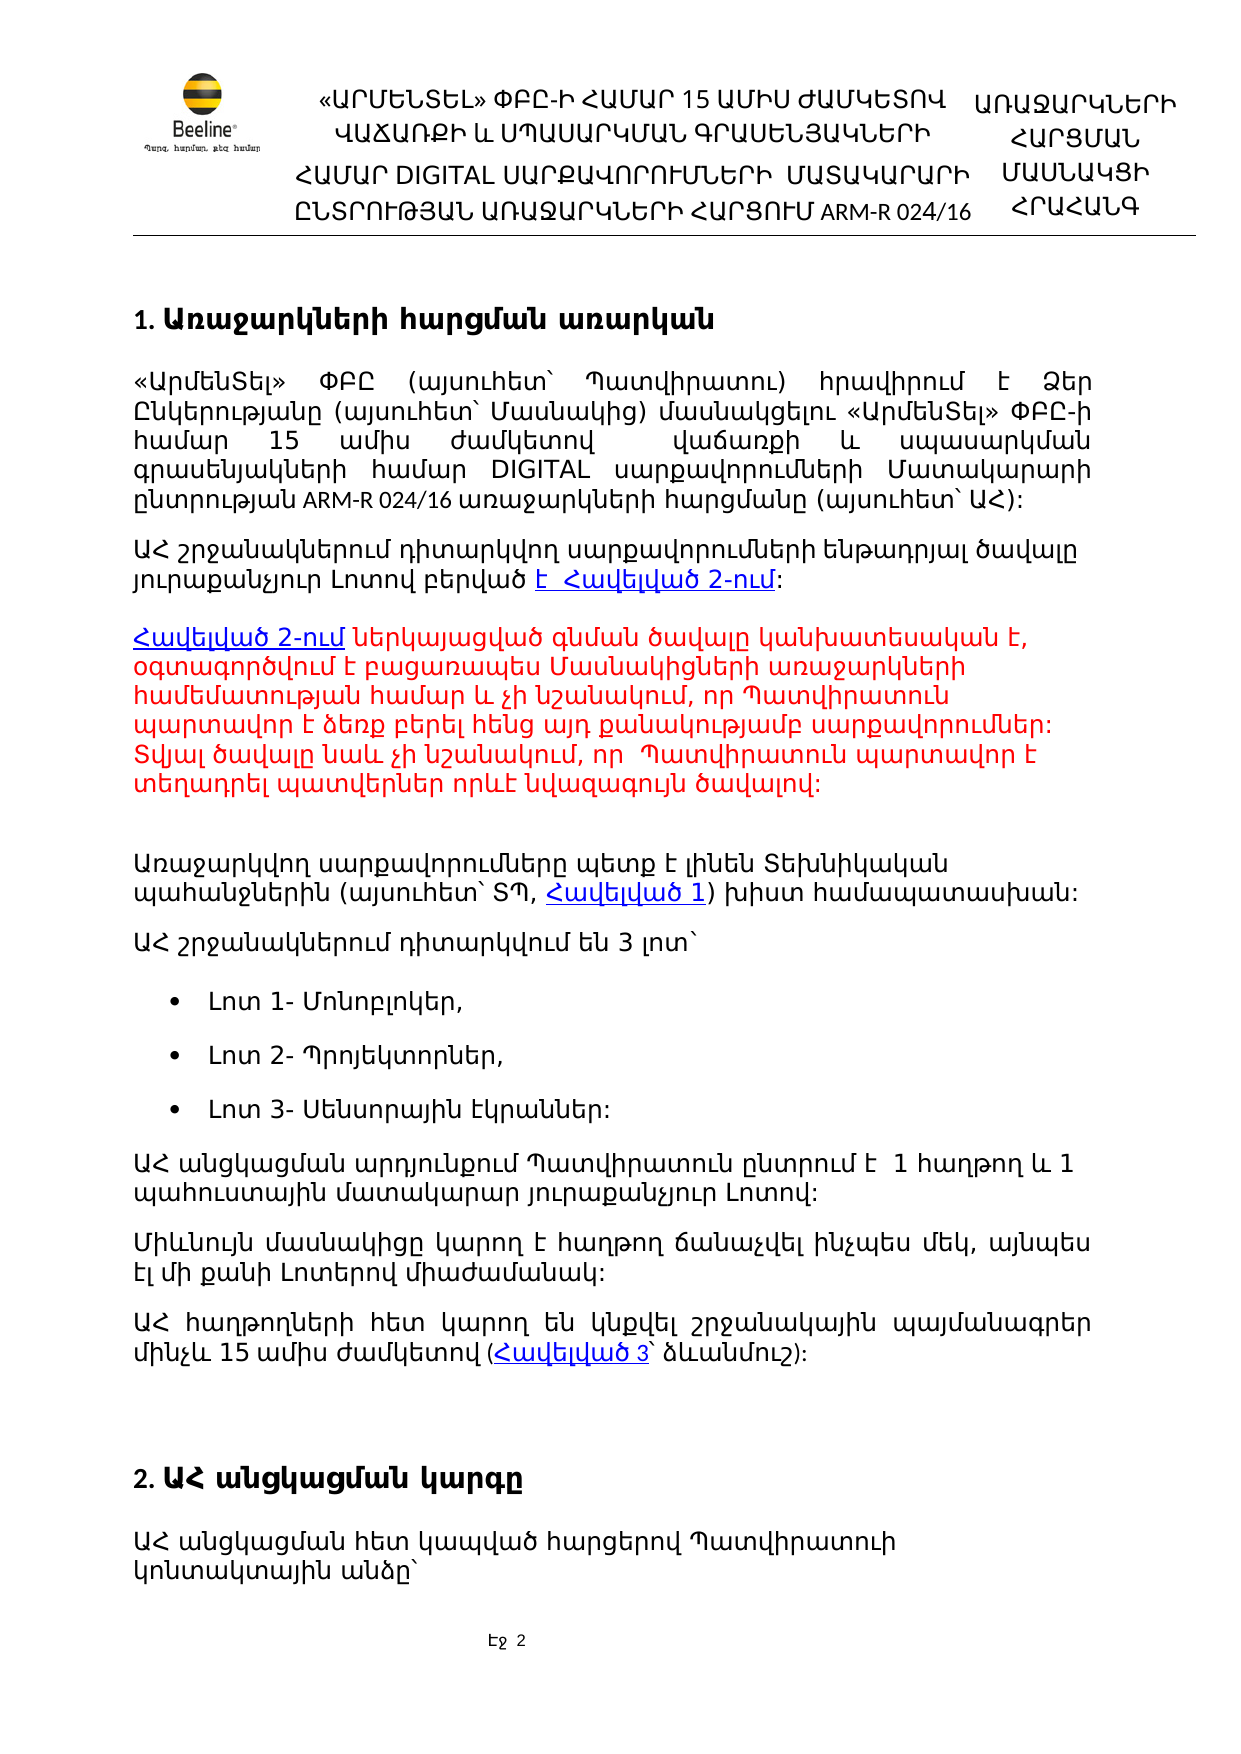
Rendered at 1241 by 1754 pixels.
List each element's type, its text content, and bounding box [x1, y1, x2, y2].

text Առաջարկվող սարքավորումները պետք է լինեն Տեխնիկական պահանջներին (այսուհետ՝ ՏՊ, Հավելված 1) խիստ համապատասխան: [133, 849, 1092, 908]
text ԱՀ հաղթողների հետ կարող են կնքվել շրջանակային պայմանագրեր մինչև 15 ամիս ժամկետով (Հավելված 3՝ ձևանմուշ): [133, 1308, 1092, 1367]
text ԱՀ անցկացման արդյունքում Պատվիրատուն ընտրում է 1 հաղթող և 1 պահուստային մատակարար յուրաքանչյուր Լոտով: [133, 1149, 1092, 1208]
list Լոտ 2- Պրոյեկտորներ, [170, 1041, 1092, 1070]
list Լոտ 1- Մոնոբլոկեր, [170, 987, 1092, 1016]
text ԱՀ անցկացման հետ կապված հարցերով Պատվիրատուի կոնտակտային անձը՝ [133, 1527, 1092, 1586]
list Լոտ 3- Սենսորային էկրաններ: [170, 1095, 1092, 1124]
text ԱՀ շրջանակներում դիտարկվող սարքավորումների ենթադրյալ ծավալը յուրաքանչյուր Լոտով բերված է Հավելված 2-ում: [133, 536, 1092, 594]
text «ԱրմենՏել» ՓԲԸ (այսուհետ՝ Պատվիրատու) հրավիրում է Ձեր Ընկերությանը (այսուհետ՝ Մասնակից) մասնակցելու «ԱրմենՏել» ՓԲԸ-ի համար 15 ամիս ժամկետով վաճառքի և սպասարկման գրասենյակների համար DIGITAL սարքավորումների Մատակարարի ընտրության ARM-R 024/16 առաջարկների հարցմանը (այսուհետ՝ ԱՀ): [133, 368, 1092, 515]
subtitle 2. ԱՀ անցկացման կարգը [133, 1461, 1092, 1496]
subtitle 1. Առաջարկների հարցման առարկան [133, 301, 1092, 336]
picture [144, 73, 260, 152]
text Հավելված 2-ում ներկայացված գնման ծավալը կանխատեսական է, օգտագործվում է բացառապես Մասնակիցների առաջարկների համեմատության համար և չի նշանակում, որ Պատվիրատուն պարտավոր է ձեռք բերել հենց այդ քանակությամբ սարքավորումներ: Տվյալ ծավալը նաև չի նշանակում, որ Պատվիրատուն պարտավոր է տեղադրել պատվերներ որևէ նվազագույն ծավալով: [133, 623, 1092, 798]
text Միևնույն մասնակիցը կարող է հաղթող ճանաչվել ինչպես մեկ, այնպես էլ մի քանի Լոտերով միաժամանակ: [133, 1229, 1092, 1287]
text ԱՀ շրջանակներում դիտարկվում են 3 լոտ` [133, 929, 1092, 958]
